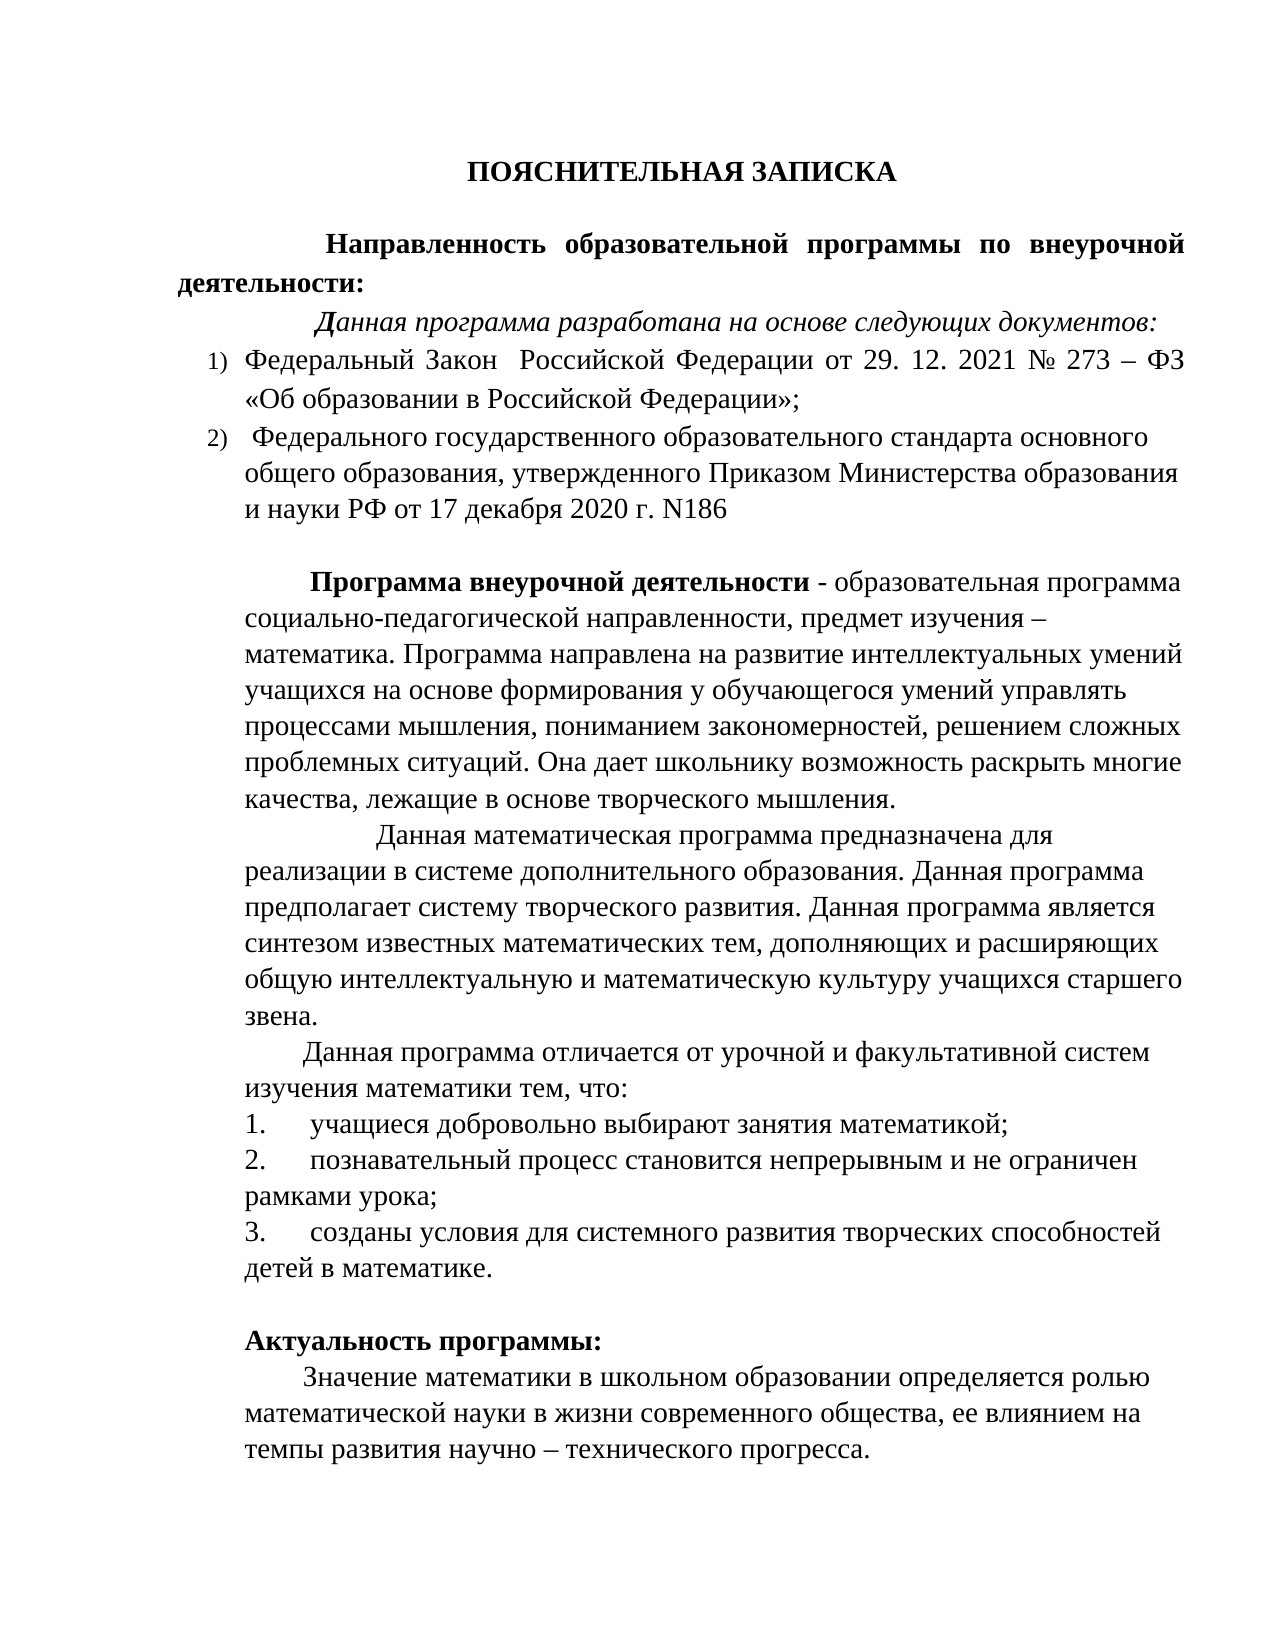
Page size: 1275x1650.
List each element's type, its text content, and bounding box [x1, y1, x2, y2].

list Значение математики в школьном образовании определяется ролью математической науки в жизни современного общества, ее влиянием на темпы развития научно – технического прогресса. [244, 1359, 1186, 1465]
text Данная программа разработана на основе следующих документов: [177, 304, 1186, 337]
list Федерального государственного образовательного стандарта основного общего образования, утвержденного Приказом Министерства образования и науки РФ от 17 декабря 2020 г. N186 [207, 419, 1186, 525]
list Данная математическая программа предназначена для реализации в системе дополнительного образования. Данная программа предполагает систему творческого развития. Данная программа является синтезом известных математических тем, дополняющих и расширяющих общую интеллектуальную и математическую культуру учащихся старшего звена. [244, 817, 1186, 1031]
text ПОЯСНИТЕЛЬНАЯ ЗАПИСКА [177, 154, 1186, 188]
list 2. познавательный процесс становится непрерывным и не ограничен рамками урока; [244, 1142, 1186, 1212]
list 3. созданы условия для системного развития творческих способностей детей в математике. [244, 1214, 1186, 1284]
list 1. учащиеся добровольно выбирают занятия математикой; [244, 1106, 1186, 1139]
text Направленность образовательной программы по внеурочной деятельности: [177, 227, 1186, 299]
list Данная программа отличается от урочной и факультативной систем изучения математики тем, что: [244, 1034, 1186, 1103]
list Актуальность программы: [244, 1323, 1186, 1356]
list Федеральный Закон Российской Федерации от 29. 12. 2021 № 273 – ФЗ «Об образовании в Российской Федерации»; [207, 342, 1186, 414]
list Программа внеурочной деятельности - образовательная программа социально-педагогической направленности, предмет изучения – математика. Программа направлена на развитие интеллектуальных умений учащихся на основе формирования у обучающегося умений управлять процессами мышления, пониманием закономерностей, решением сложных проблемных ситуаций. Она дает школьнику возможность раскрыть многие качества, лежащие в основе творческого мышления. [244, 564, 1186, 814]
